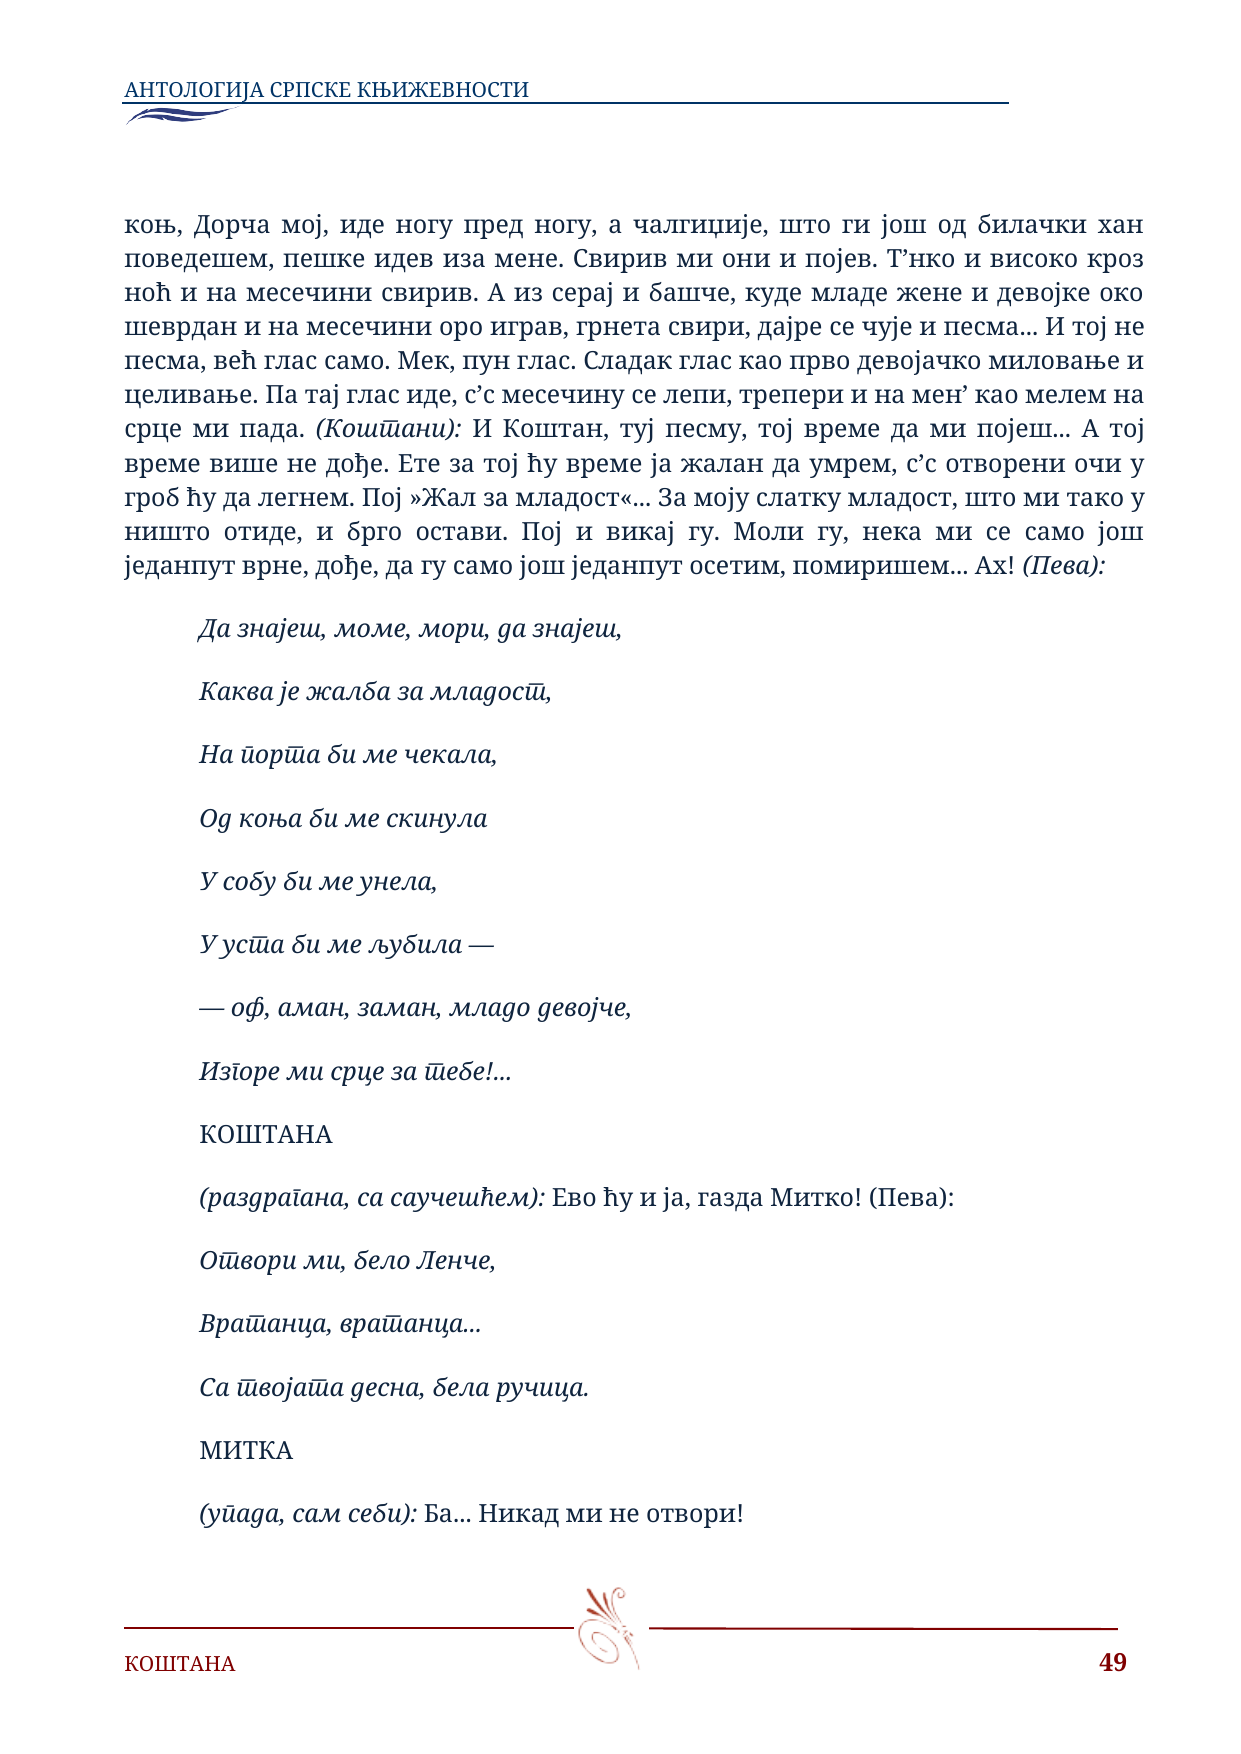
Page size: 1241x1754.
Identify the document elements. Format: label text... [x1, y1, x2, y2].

text (раздрагана, са саучешћем): Ево ћу и ја, газда Митко! (Пева): [124, 1180, 1146, 1214]
text У уста би ме љубила — [124, 927, 1146, 961]
text Да знајеш, моме, мори, да знајеш, [124, 611, 1146, 645]
text На порта би ме чекала, [124, 737, 1146, 771]
text — оф, аман, заман, младо девојче, [124, 990, 1146, 1024]
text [124, 207, 1146, 581]
text (упада, сам себи): Ба... Никад ми не отвори! [124, 1496, 1146, 1530]
text У собу би ме унела, [124, 863, 1146, 898]
text Са твојата десна, бела ручица. [124, 1369, 1146, 1403]
text Од коња би ме скинула [124, 800, 1146, 834]
text Каква је жалба за младост, [124, 674, 1146, 708]
text Отвори ми, бело Ленче, [124, 1243, 1146, 1277]
text МИТКА [124, 1433, 1146, 1467]
text Изгоре ми срце за тебе!... [124, 1053, 1146, 1087]
text Вратанца, вратанца... [124, 1306, 1146, 1340]
text КОШТАНА [124, 1116, 1146, 1151]
